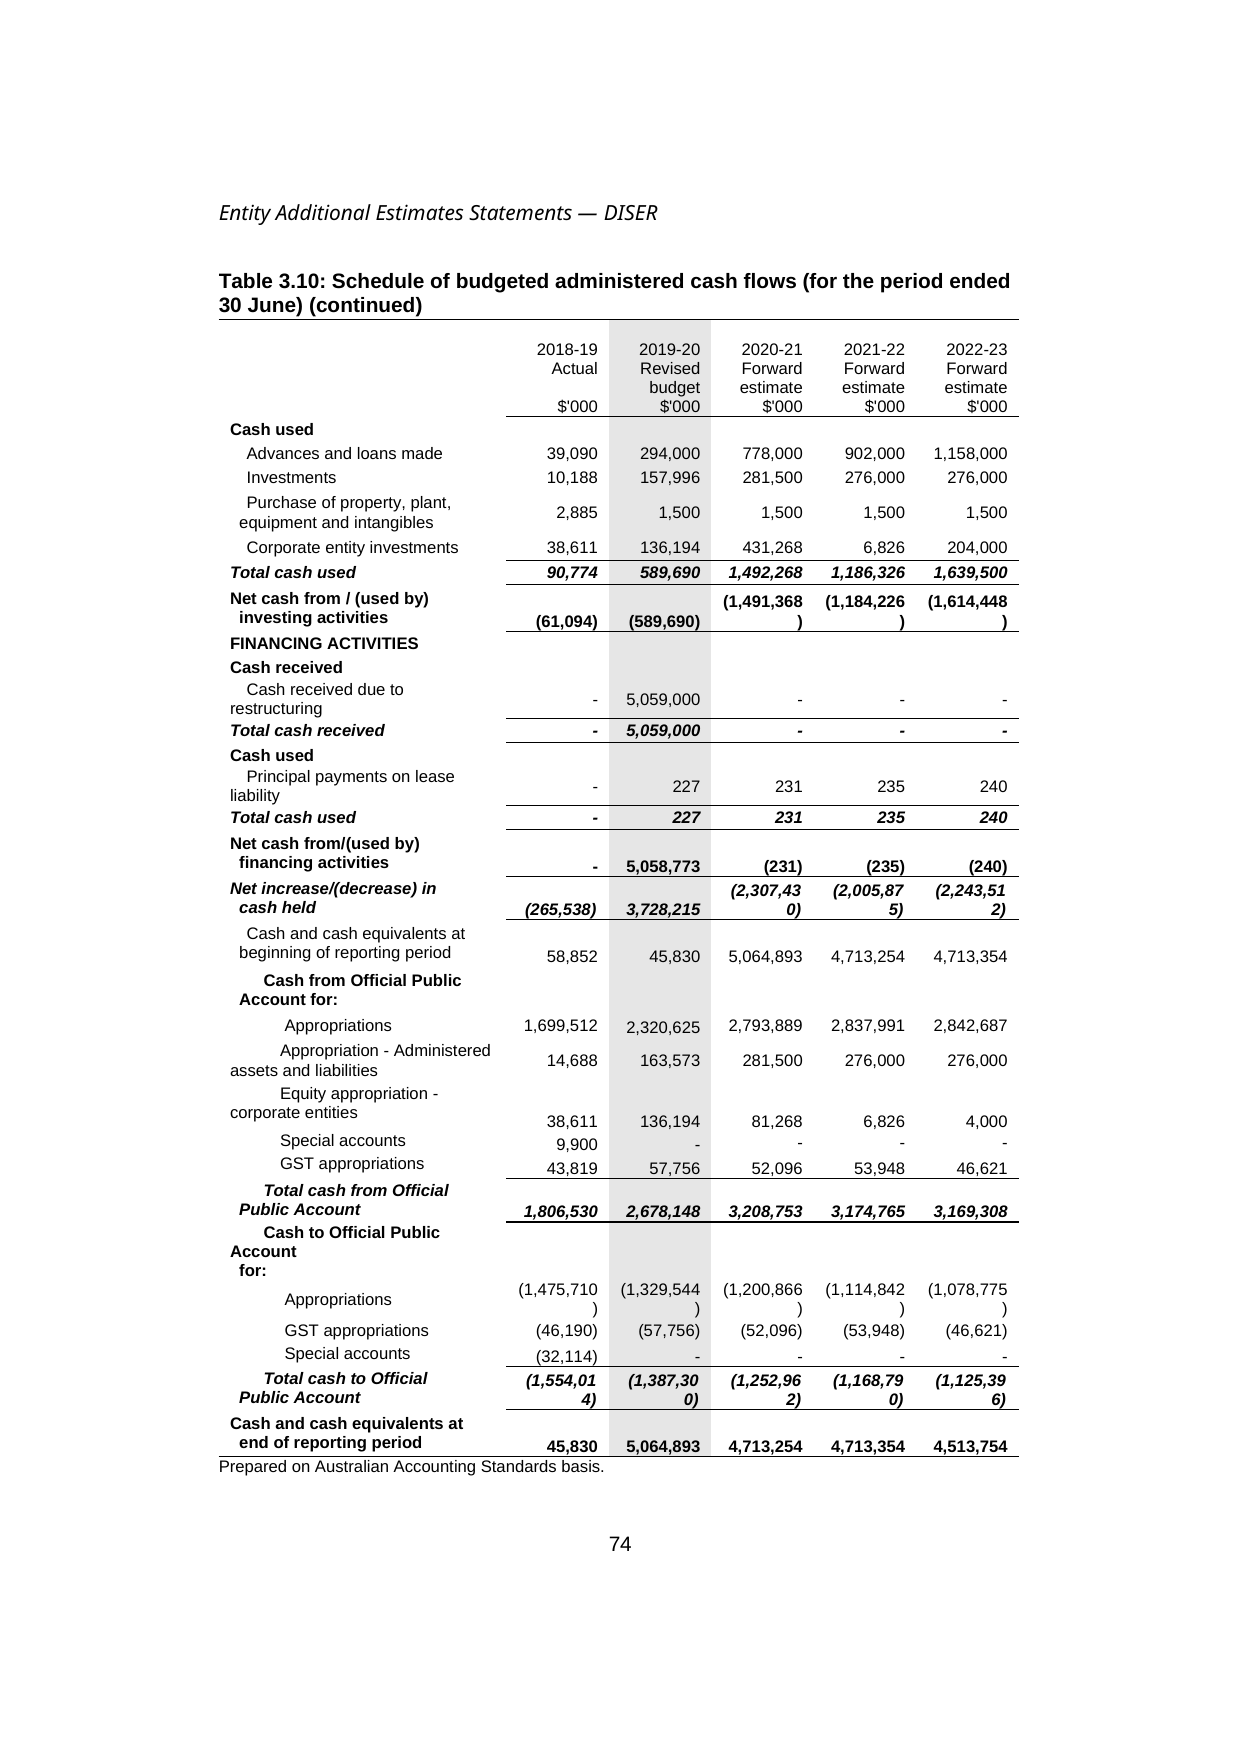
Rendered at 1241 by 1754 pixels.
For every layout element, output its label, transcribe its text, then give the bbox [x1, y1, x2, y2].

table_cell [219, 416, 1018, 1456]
text Prepared on Australian Accounting Standards basis. [218, 1457, 1022, 1476]
subtitle Table 3.10: Schedule of budgeted administered cash flows (for the period ended 30 June) (continued) [218, 269, 1022, 317]
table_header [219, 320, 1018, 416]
